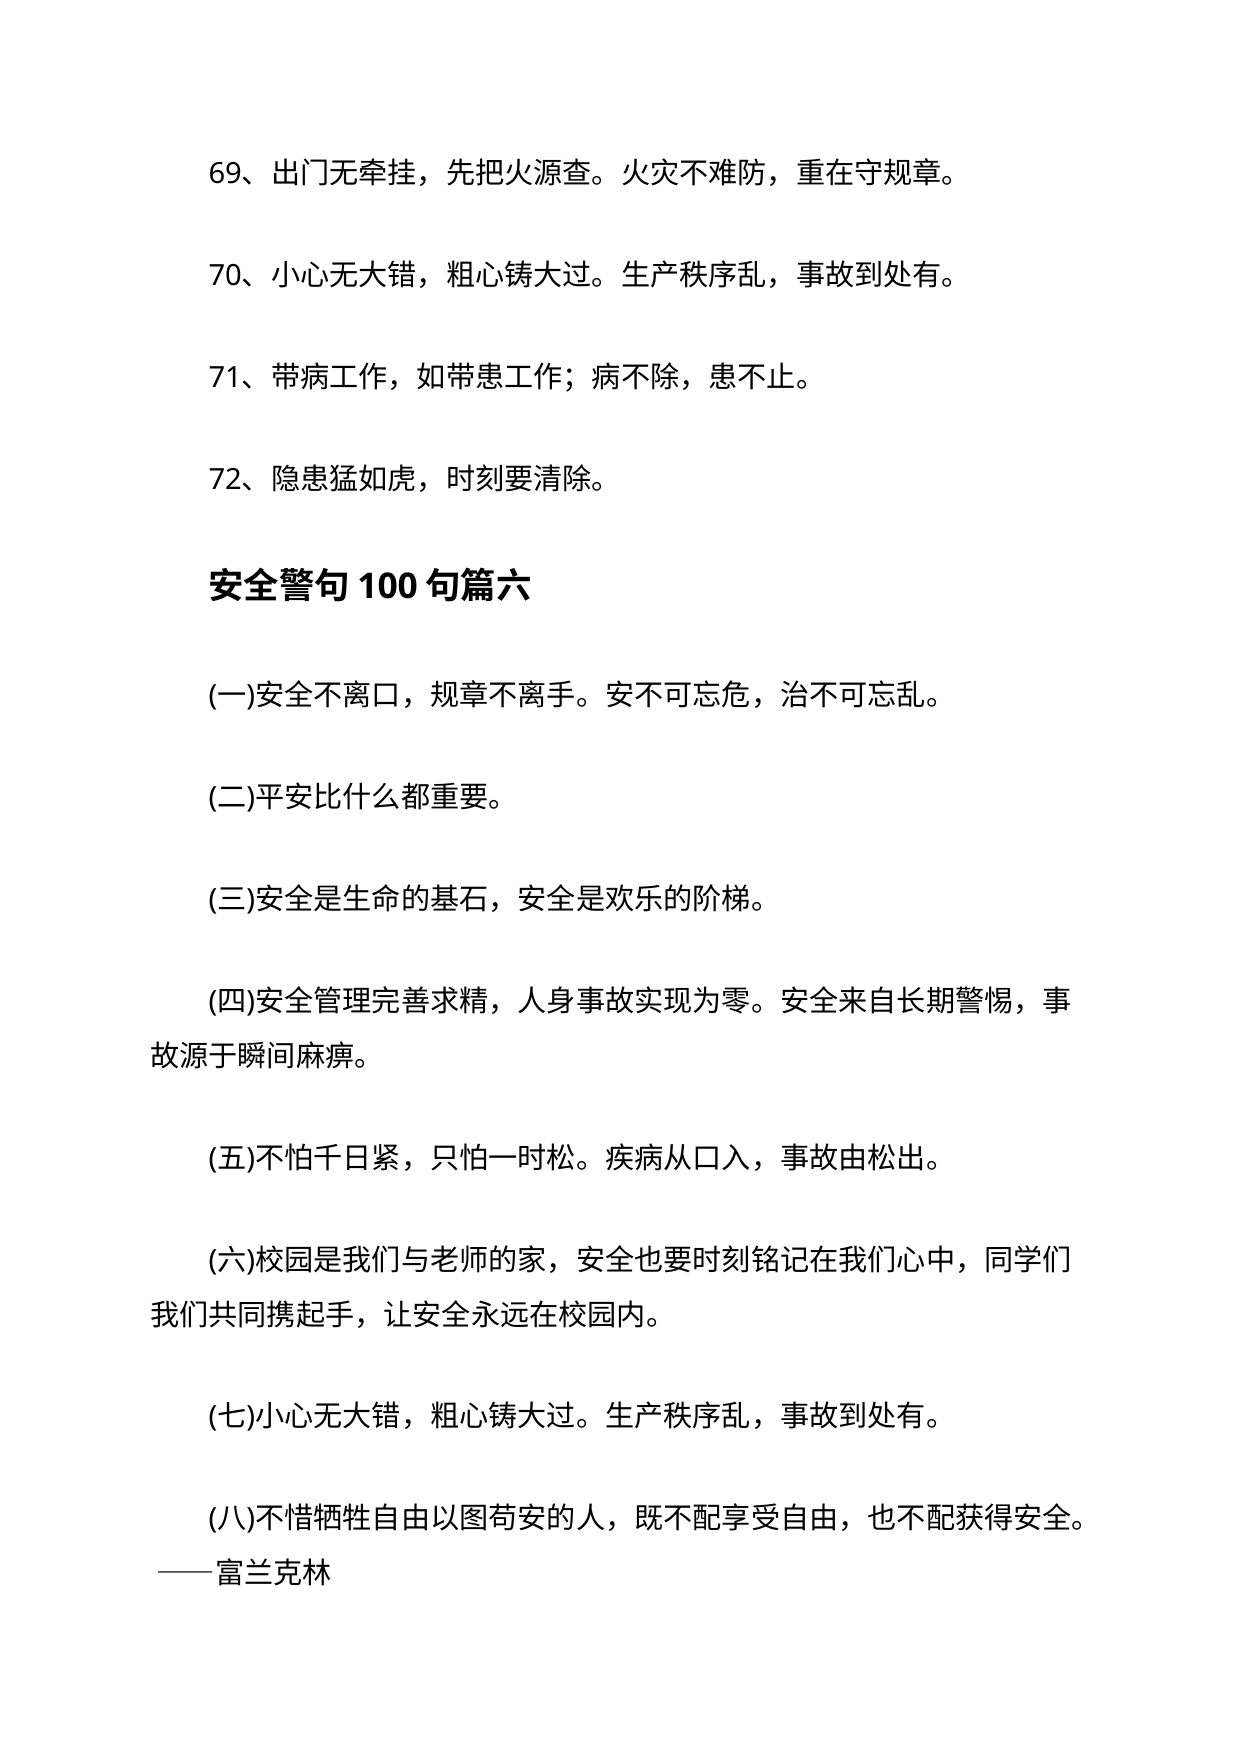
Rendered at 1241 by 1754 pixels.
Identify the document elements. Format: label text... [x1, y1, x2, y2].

text (八)不惜牺牲自由以图苟安的人，既不配享受自由，也不配获得安全。 ——富兰克林 [150, 1495, 1090, 1592]
text 69、出门无牵挂，先把火源查。火灾不难防，重在守规章。 [150, 150, 1090, 192]
text (四)安全管理完善求精，人身事故实现为零。安全来自长期警惕，事故源于瞬间麻痹。 [150, 977, 1090, 1075]
text (五)不怕千日紧，只怕一时松。疾病从口入，事故由松出。 [150, 1134, 1090, 1177]
text 71、带病工作，如带患工作；病不除，患不止。 [150, 354, 1090, 396]
text (七)小心无大错，粗心铸大过。生产秩序乱，事故到处有。 [150, 1393, 1090, 1435]
text 70、小心无大错，粗心铸大过。生产秩序乱，事故到处有。 [150, 252, 1090, 294]
text 72、隐患猛如虎，时刻要清除。 [150, 456, 1090, 498]
text (二)平安比什么都重要。 [150, 773, 1090, 816]
text (一)安全不离口，规章不离手。安不可忘危，治不可忘乱。 [150, 671, 1090, 714]
text 安全警句100句篇六 [150, 558, 1090, 609]
text (三)安全是生命的基石，安全是欢乐的阶梯。 [150, 875, 1090, 918]
text (六)校园是我们与老师的家，安全也要时刻铭记在我们心中，同学们我们共同携起手，让安全永远在校园内。 [150, 1236, 1090, 1333]
